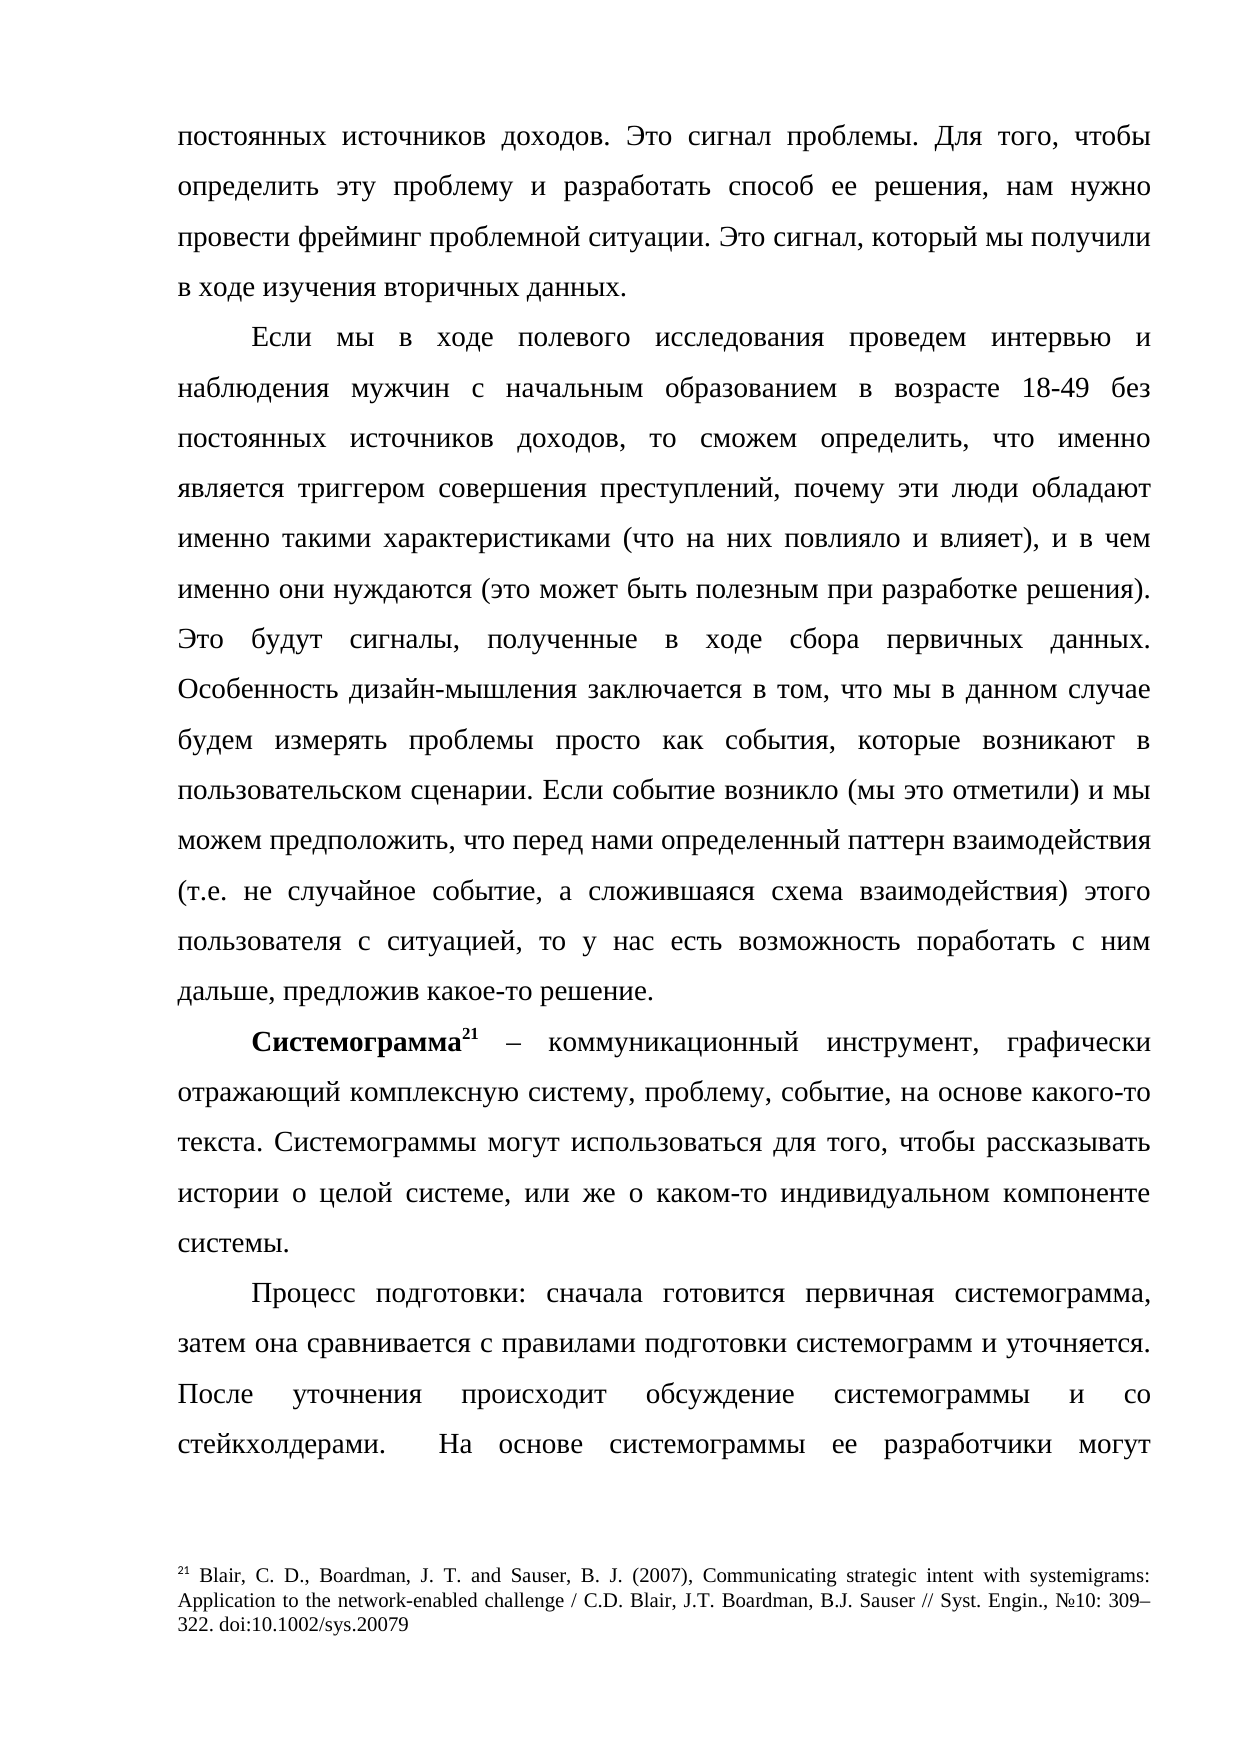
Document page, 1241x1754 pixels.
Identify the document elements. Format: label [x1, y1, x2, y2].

text [177, 1024, 1152, 1460]
text [177, 118, 1152, 1007]
